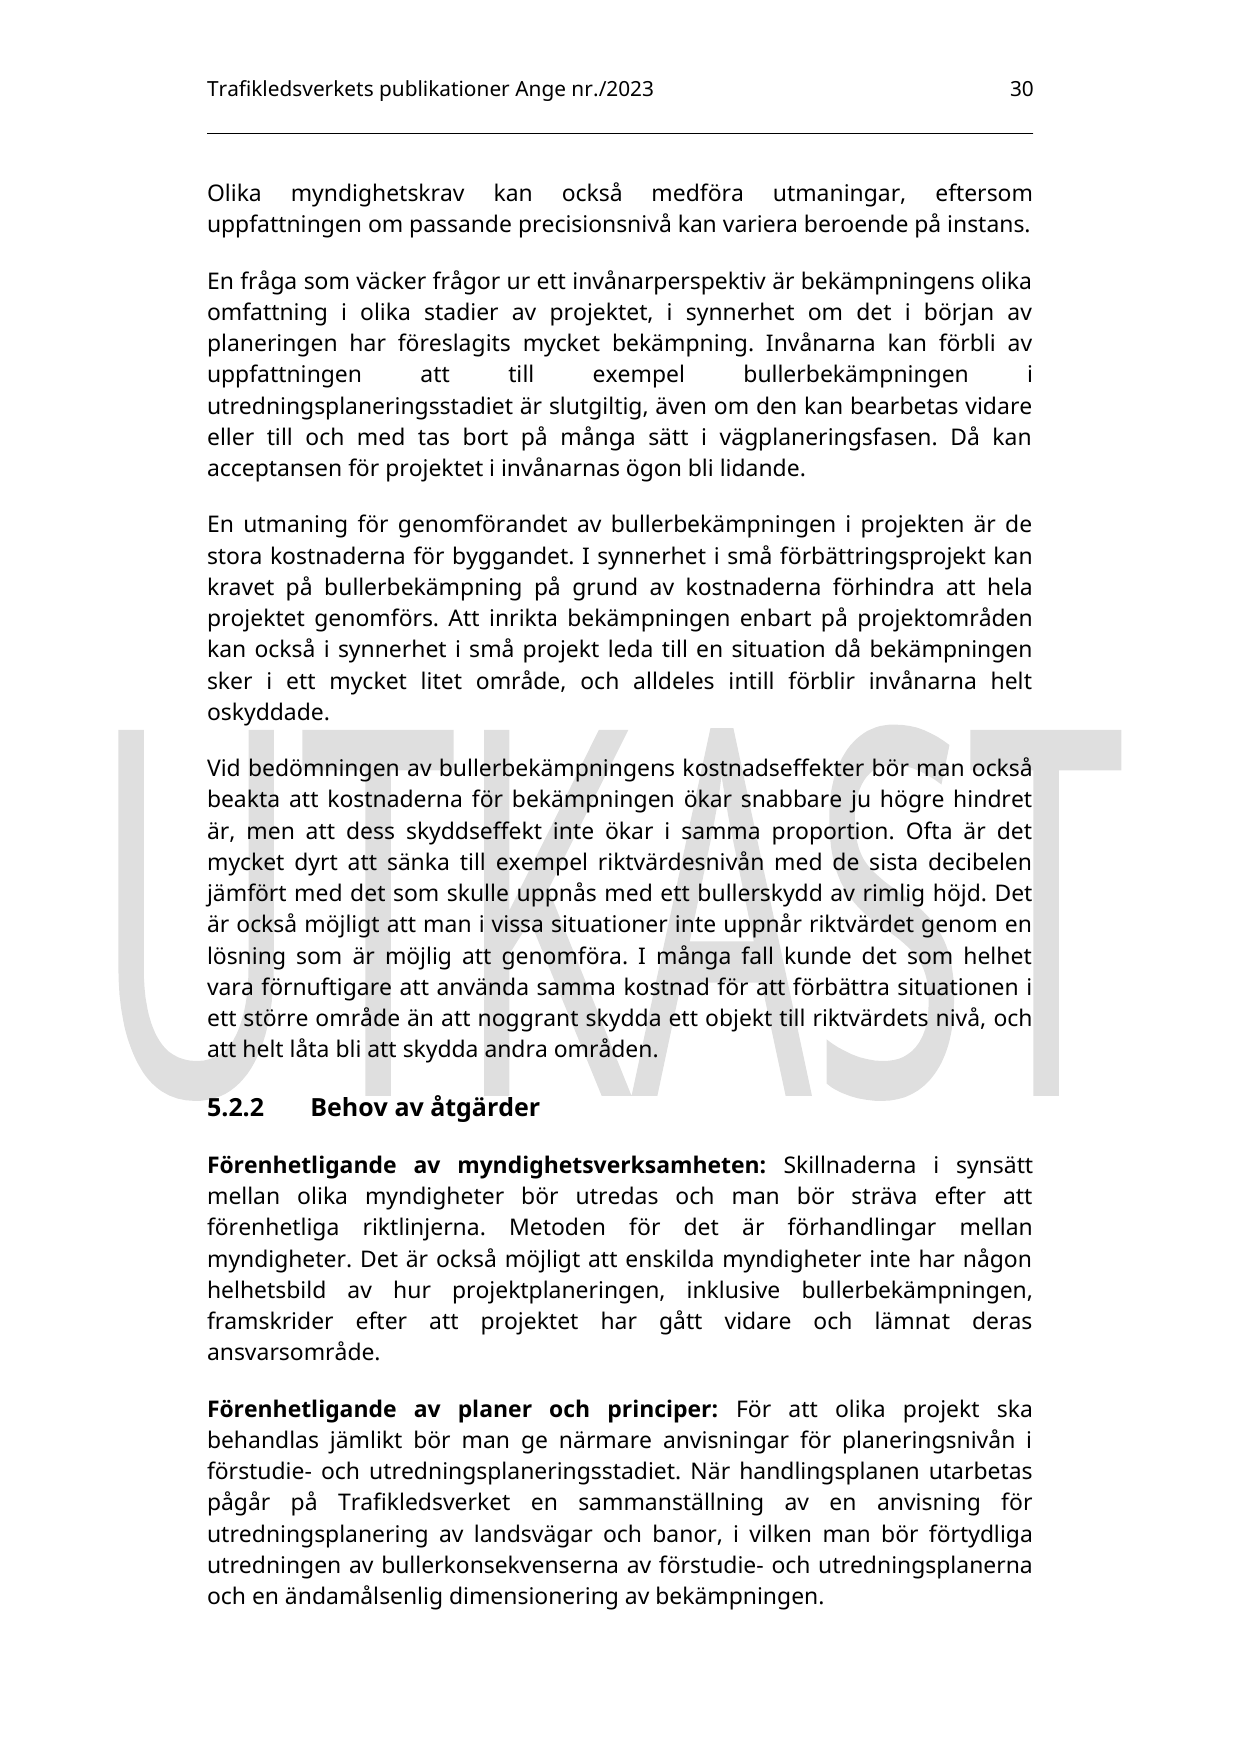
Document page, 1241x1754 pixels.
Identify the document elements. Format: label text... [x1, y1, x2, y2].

text Förenhetligande av planer och principer: För att olika projekt ska behandlas jämlikt bör man ge närmare anvisningar för planeringsnivån i förstudie- och utredningsplaneringsstadiet. När handlingsplanen utarbetas pågår på Trafikledsverket en sammanställning av en anvisning för utredningsplanering av landsvägar och banor, i vilken man bör förtydliga utredningen av bullerkonsekvenserna av förstudie- och utredningsplanerna och en ändamålsenlig dimensionering av bekämpningen. [207, 1392, 1033, 1611]
text Vid bedömningen av bullerbekämpningens kostnadseffekter bör man också beakta att kostnaderna för bekämpningen ökar snabbare ju högre hindret är, men att dess skyddseffekt inte ökar i samma proportion. Ofta är det mycket dyrt att sänka till exempel riktvärdesnivån med de sista decibelen jämfört med det som skulle uppnås med ett bullerskydd av rimlig höjd. Det är också möjligt att man i vissa situationer inte uppnår riktvärdet genom en lösning som är möjlig att genomföra. I många fall kunde det som helhet vara förnuftigare att använda samma kostnad för att förbättra situationen i ett större område än att noggrant skydda ett objekt till riktvärdets nivå, och att helt låta bli att skydda andra områden. [207, 752, 1033, 1065]
text Förenhetligande av myndighetsverksamheten: Skillnaderna i synsätt mellan olika myndigheter bör utredas och man bör sträva efter att förenhetliga riktlinjerna. Metoden för det är förhandlingar mellan myndigheter. Det är också möjligt att enskilda myndigheter inte har någon helhetsbild av hur projektplaneringen, inklusive bullerbekämpningen, framskrider efter att projektet har gått vidare och lämnat deras ansvarsområde. [207, 1149, 1033, 1367]
text En utmaning för genomförandet av bullerbekämpningen i projekten är de stora kostnaderna för byggandet. I synnerhet i små förbättringsprojekt kan kravet på bullerbekämpning på grund av kostnaderna förhindra att hela projektet genomförs. Att inrikta bekämpningen enbart på projektområden kan också i synnerhet i små projekt leda till en situation då bekämpningen sker i ett mycket litet område, och alldeles intill förblir invånarna helt oskyddade. [207, 508, 1033, 727]
text En fråga som väcker frågor ur ett invånarperspektiv är bekämpningens olika omfattning i olika stadier av projektet, i synnerhet om det i början av planeringen har föreslagits mycket bekämpning. Invånarna kan förbli av uppfattningen att till exempel bullerbekämpningen i utredningsplaneringsstadiet är slutgiltig, även om den kan bearbetas vidare eller till och med tas bort på många sätt i vägplaneringsfasen. Då kan acceptansen för projektet i invånarnas ögon bli lidande. [207, 265, 1033, 483]
subtitle Behov av åtgärder [207, 1090, 1033, 1124]
text Olika myndighetskrav kan också medföra utmaningar, eftersom uppfattningen om passande precisionsnivå kan variera beroende på instans. [207, 177, 1033, 240]
